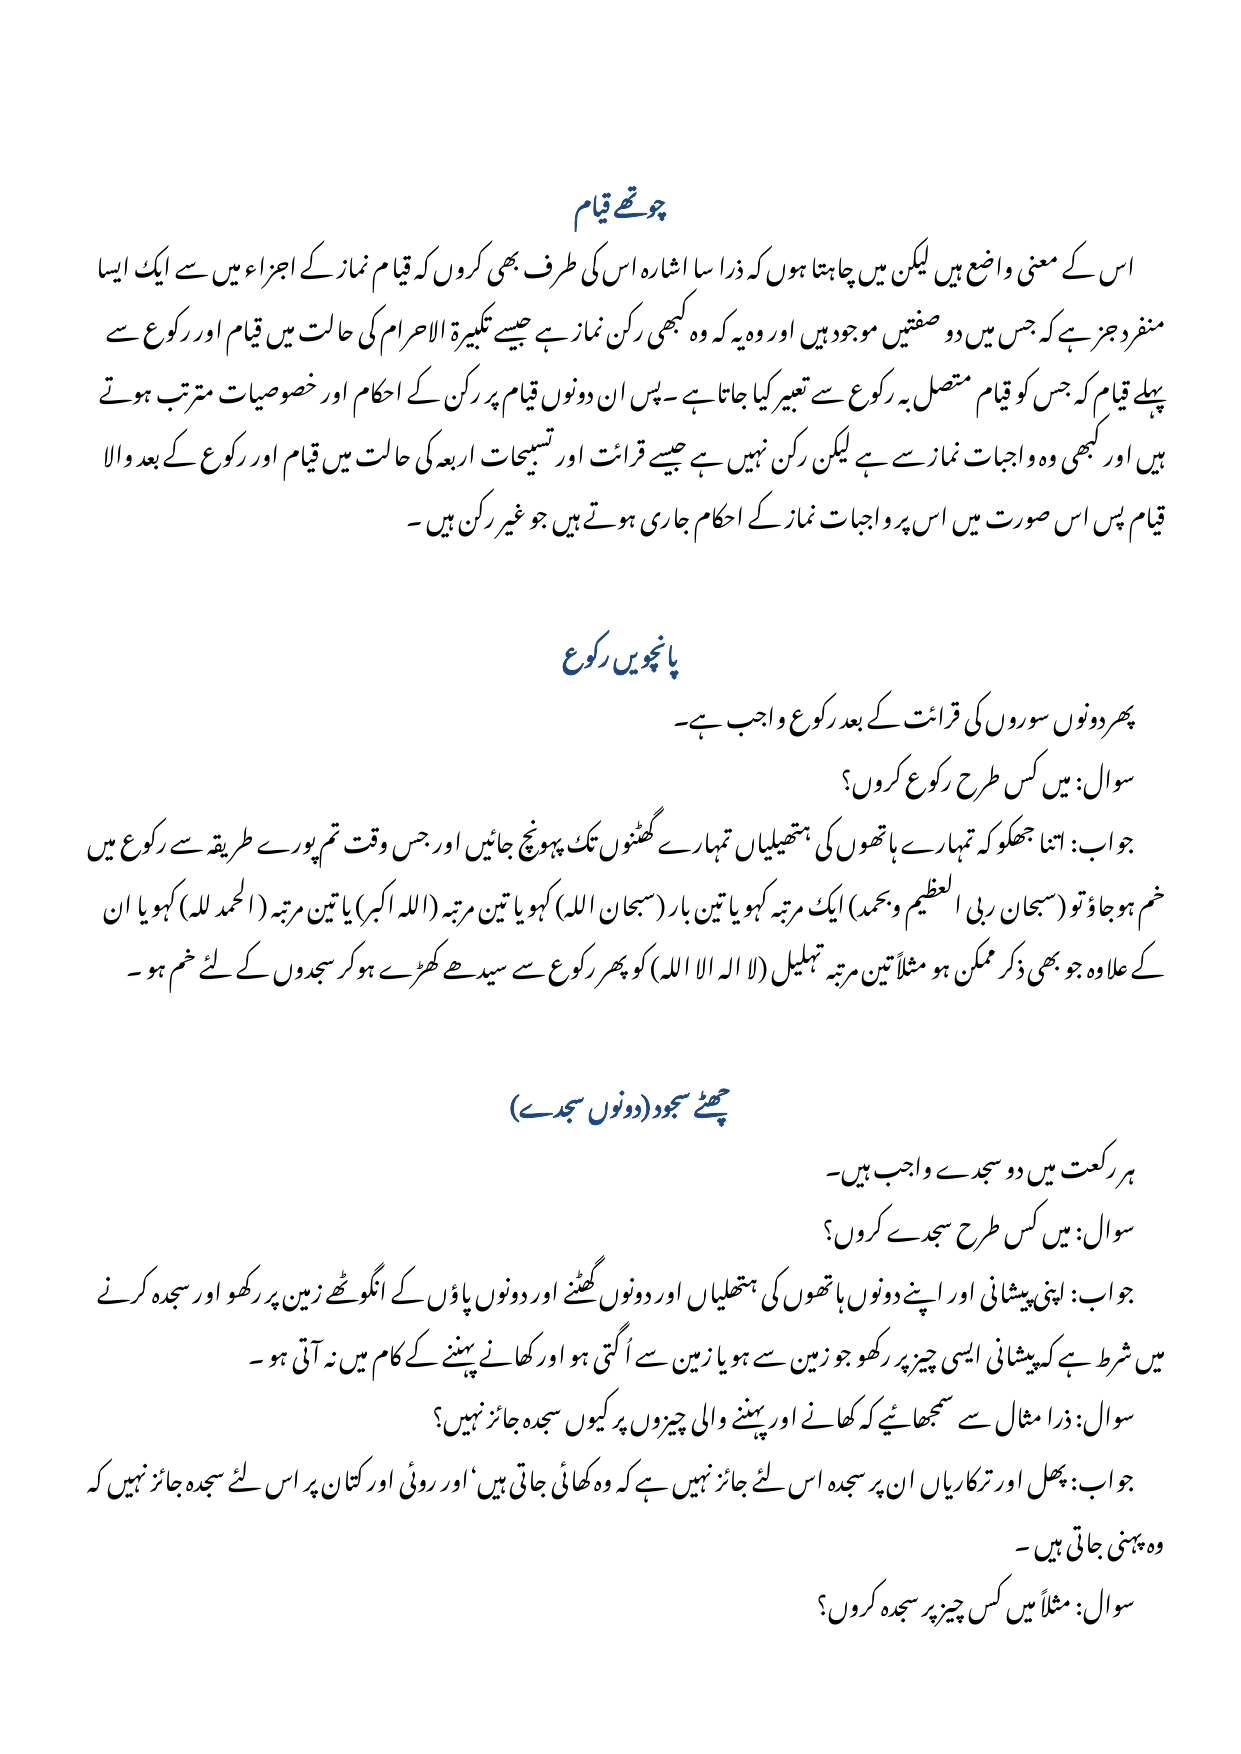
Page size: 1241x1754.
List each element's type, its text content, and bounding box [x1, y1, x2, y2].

subtitle چھٹے سجود (دونوں سجدے) [75, 1069, 1165, 1131]
text اس کے معنی واضع ہیں لیکن میں چاہتا ہوں کہ ذرا سا اشارہ اس کی طرف بھی کروں کہ قیا م نماز کے اجزاء میں سے ایک ایسا منفرد جز ہے کہ جس میں دو صفتیں موجود ہیں اور وہ یہ کہ وہ کبھی رکن نماز ہے جیسے تکبیرة الاحرام کی حالت میں قیام اور رکوع سے پہلے قیام کہ جس کو قیام متصل بہ رکوع سے تعبیر کیا جاتاہے ۔پس ان دونوں قیام پر رکن کے احکام اور خصوصیات مترتب ہوتے ہیں اور کبھی وہ واجبات نماز سے ہے لیکن رکن نہیں ہے جیسے قرائت اور تسبیحات اربعہ کی حالت میں قیام اور رکوع کے بعد والا قیام پس اس صورت میں اس پر واجبات نماز کے احکام جاری ہوتے ہیں جو غیر رکن ہیں ۔ [75, 231, 1165, 544]
text سوال: میں کس طرح سجدے کروں؟ [75, 1194, 1165, 1256]
text ہر رکعت میں دو سجدے واجب ہیں۔ [75, 1131, 1165, 1194]
text پھردونوں سوروں کی قرائت کے بعد رکوع واجب ہے۔ [75, 681, 1165, 744]
subtitle چوتھے قیام [75, 169, 1165, 231]
text سوال: ذرا مثال سے سمجھائیے کہ کھانے اور پہننے والی چیزوں پر کیوں سجدہ جائز نہیں؟ [75, 1381, 1165, 1444]
text سوال: میں کس طرح رکوع کروں؟ [75, 744, 1165, 806]
subtitle پانچویں رکوع [75, 619, 1165, 681]
text جواب: اتنا جھکو کہ تمہارے ہاتھوں کی ہتھیلیاں تمہارے گھٹنوں تک پہونچ جائیں اور جس وقت تم پورے طریقہ سے رکوع میں خم ہوجاؤ تو (سبحان ربی العظیم وبحمد) ایک مرتبہ کہو یا تین بار (سبحان اللہ) کہو یا تین مرتبہ (اللہ اکبر) یا تین مرتبہ ( الحمد للہ) کہو یا ان کے علاوہ جو بھی ذکر ممکن ہو مثلاً تین مرتبہ تہلیل (لا الہ الا اللہ) کو پھر رکوع سے سیدھے کھڑے ہوکر سجدوں کے لئے خم ہو ۔ [75, 806, 1165, 994]
text جواب: پھل اور ترکاریاں ان پر سجدہ اس لئے جائز نہیں ہے کہ وہ کھائی جاتی ہیں‘اور روئی اور کتان پر اس لئے سجدہ جائز نہیں کہ وہ پہنی جاتی ہیں ۔ [75, 1444, 1165, 1569]
text جواب: اپنی پیشانی اور اپنے دونوں ہاتھوں کی ہتھلیاں اور دونوں گھٹنے اور دونوں پاؤں کے انگوٹھے زمین پر رکھو اور سجدہ کرنے میں شرط ہے کہ پیشانی ایسی چیز پر رکھو جو زمین سے ہو یا زمین سے اُ گتی ہو اور کھانے پہننے کے کام میں نہ آ تی ہو ۔ [75, 1256, 1165, 1381]
text سوال: مثلاً میں کس چیز پر سجدہ کروں؟ [75, 1569, 1165, 1631]
